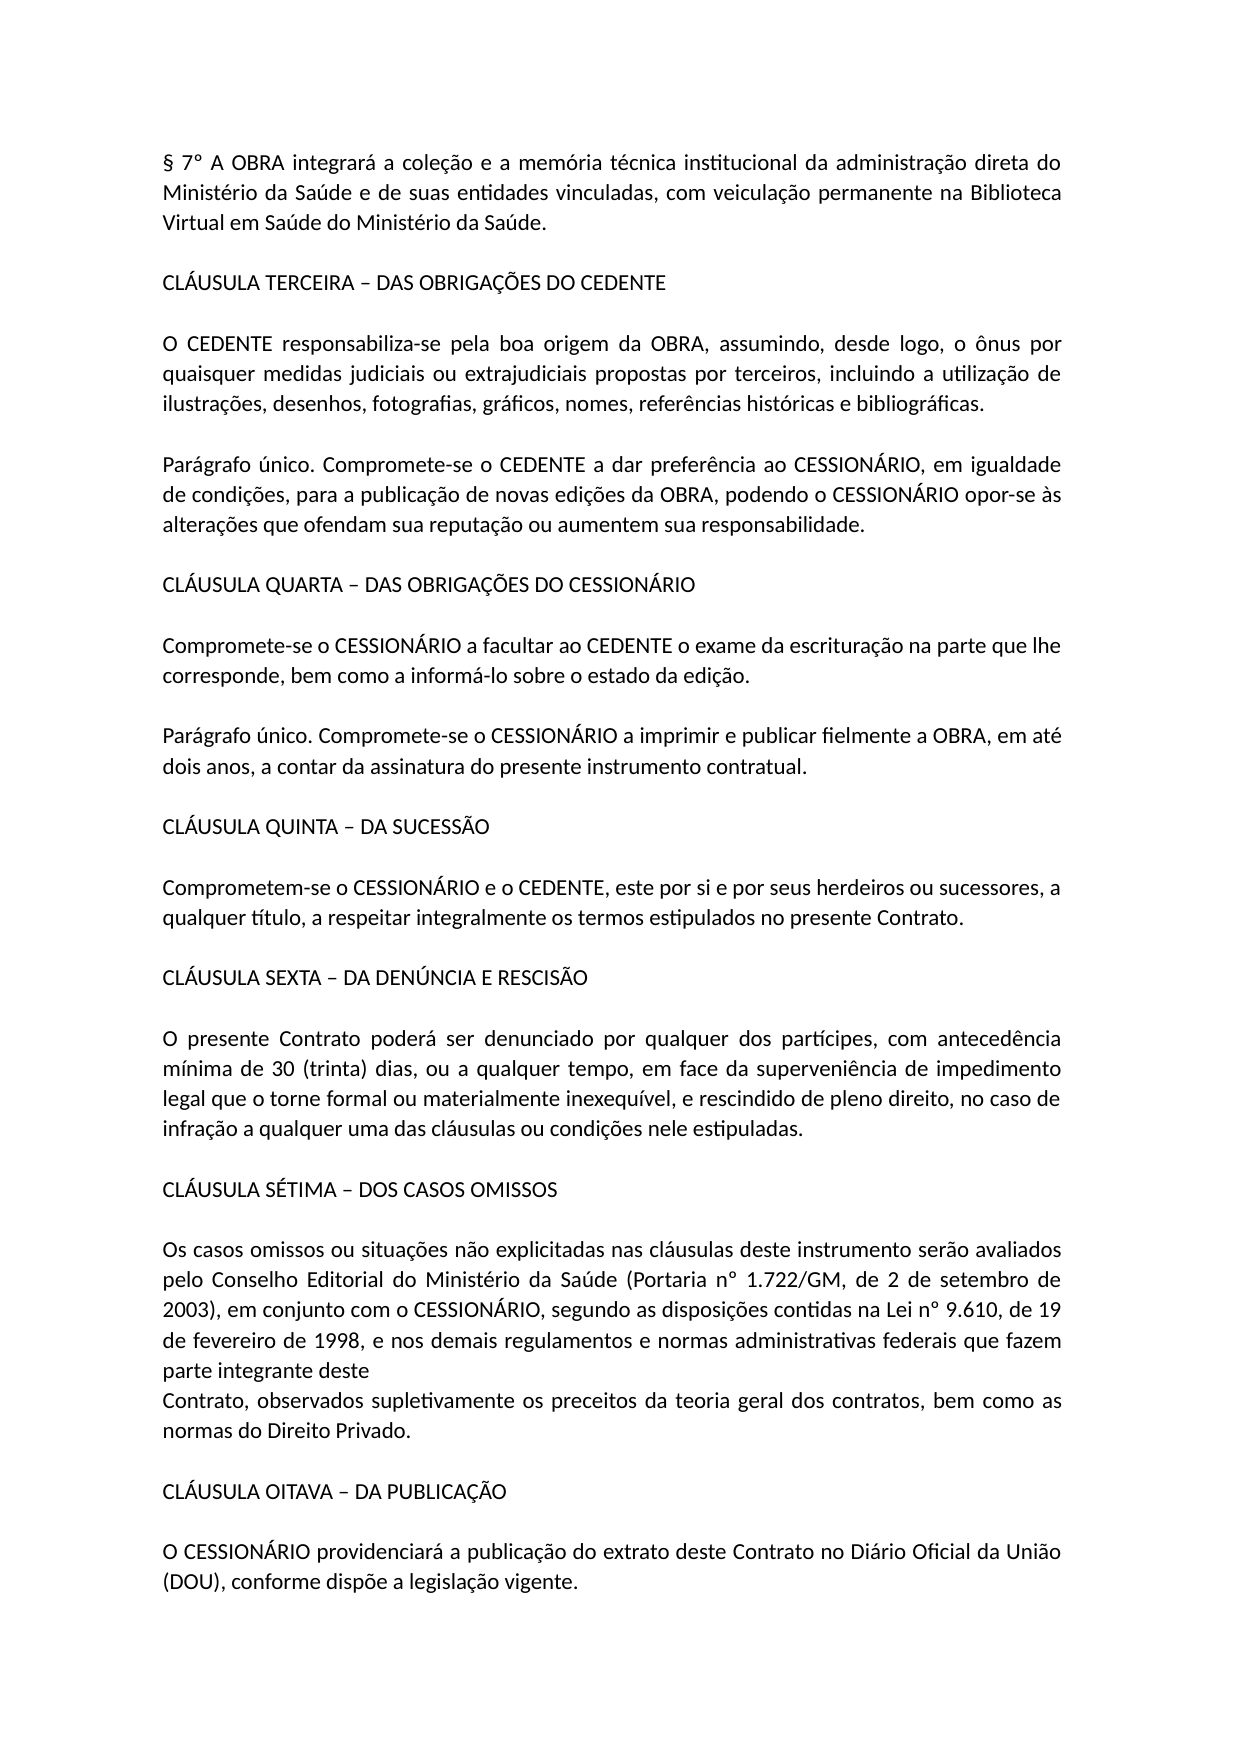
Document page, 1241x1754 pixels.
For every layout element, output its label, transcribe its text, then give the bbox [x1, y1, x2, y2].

list Compromete-se o CESSIONÁRIO a facultar ao CEDENTE o exame da escrituração na parte que lhe corresponde, bem como a informá-lo sobre o estado da edição. [162, 631, 1063, 689]
list CLÁUSULA OITAVA – DA PUBLICAÇÃO [162, 1477, 1063, 1505]
list § 7º A OBRA integrará a coleção e a memória técnica institucional da administração direta do Ministério da Saúde e de suas entidades vinculadas, com veiculação permanente na Biblioteca Virtual em Saúde do Ministério da Saúde. [162, 148, 1063, 236]
list Contrato, observados supletivamente os preceitos da teoria geral dos contratos, bem como as normas do Direito Privado. [162, 1386, 1063, 1444]
list CLÁUSULA SÉTIMA – DOS CASOS OMISSOS [162, 1175, 1063, 1203]
list O CEDENTE responsabiliza-se pela boa origem da OBRA, assumindo, desde logo, o ônus por quaisquer medidas judiciais ou extrajudiciais propostas por terceiros, incluindo a utilização de ilustrações, desenhos, fotografias, gráficos, nomes, referências históricas e bibliográficas. [162, 329, 1063, 417]
list Parágrafo único. Compromete-se o CESSIONÁRIO a imprimir e publicar fielmente a OBRA, em até dois anos, a contar da assinatura do presente instrumento contratual. [162, 722, 1063, 780]
list O CESSIONÁRIO providenciará a publicação do extrato deste Contrato no Diário Oficial da União (DOU), conforme dispõe a legislação vigente. [162, 1537, 1063, 1595]
list Comprometem-se o CESSIONÁRIO e o CEDENTE, este por si e por seus herdeiros ou sucessores, a qualquer título, a respeitar integralmente os termos estipulados no presente Contrato. [162, 873, 1063, 931]
list CLÁUSULA TERCEIRA – DAS OBRIGAÇÕES DO CEDENTE [162, 268, 1063, 296]
list Parágrafo único. Compromete-se o CEDENTE a dar preferência ao CESSIONÁRIO, em igualdade de condições, para a publicação de novas edições da OBRA, podendo o CESSIONÁRIO opor-se às alterações que ofendam sua reputação ou aumentem sua responsabilidade. [162, 450, 1063, 538]
list CLÁUSULA QUINTA – DA SUCESSÃO [162, 812, 1063, 840]
list CLÁUSULA QUARTA – DAS OBRIGAÇÕES DO CESSIONÁRIO [162, 571, 1063, 598]
list CLÁUSULA SEXTA – DA DENÚNCIA E RESCISÃO [162, 963, 1063, 991]
list Os casos omissos ou situações não explicitadas nas cláusulas deste instrumento serão avaliados pelo Conselho Editorial do Ministério da Saúde (Portaria nº 1.722/GM, de 2 de setembro de 2003), em conjunto com o CESSIONÁRIO, segundo as disposições contidas na Lei nº 9.610, de 19 de fevereiro de 1998, e nos demais regulamentos e normas administrativas federais que fazem parte integrante deste [162, 1235, 1063, 1384]
list O presente Contrato poderá ser denunciado por qualquer dos partícipes, com antecedência mínima de 30 (trinta) dias, ou a qualquer tempo, em face da superveniência de impedimento legal que o torne formal ou materialmente inexequível, e rescindido de pleno direito, no caso de infração a qualquer uma das cláusulas ou condições nele estipuladas. [162, 1024, 1063, 1142]
